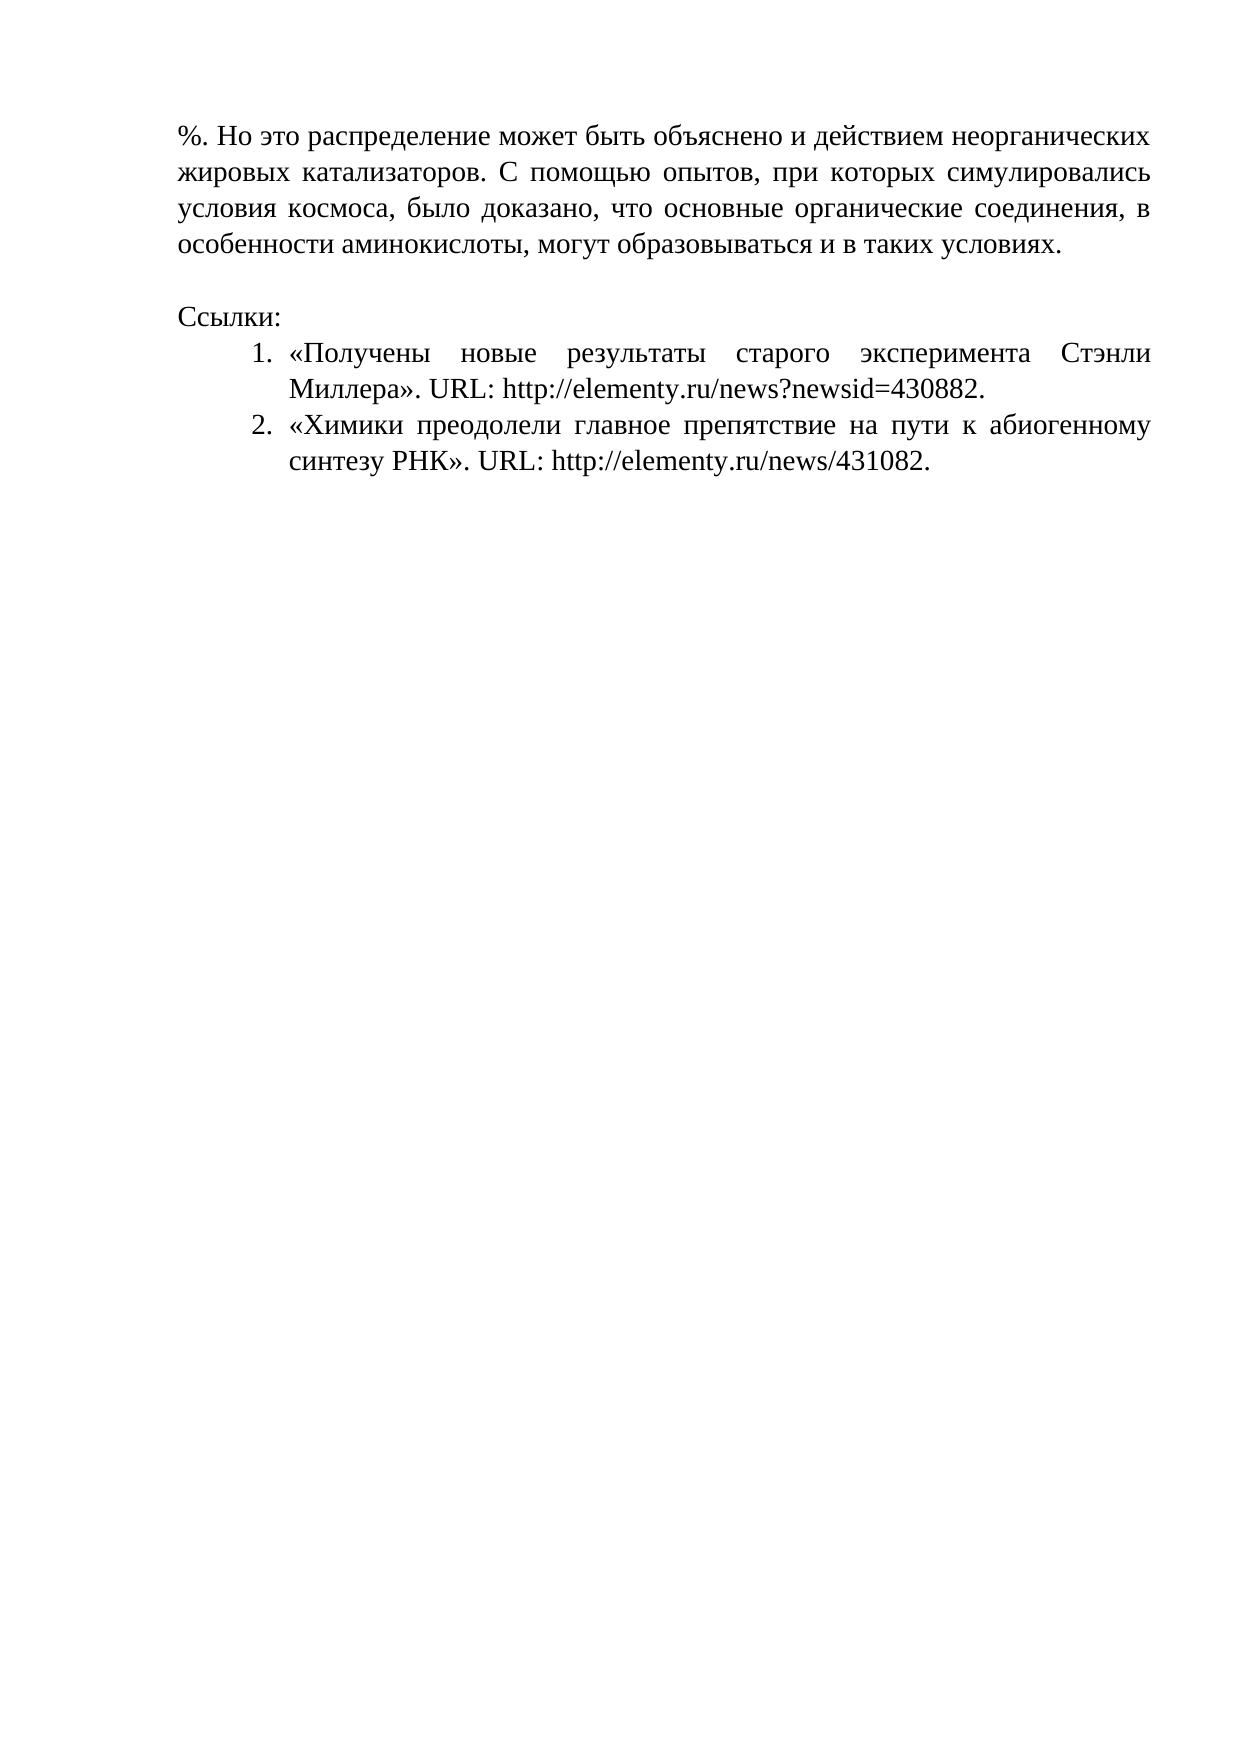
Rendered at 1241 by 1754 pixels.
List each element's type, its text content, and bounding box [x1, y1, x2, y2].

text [177, 118, 1152, 260]
list «Химики преодолели главное препятствие на пути к абиогенному синтезу РНК». URL: http://elementy.ru/news/431082. [251, 407, 1152, 477]
list «Получены новые результаты старого эксперимента Стэнли Миллера». URL: http://elementy.ru/news?newsid=430882. [251, 335, 1152, 405]
text Ссылки: [177, 299, 1152, 332]
